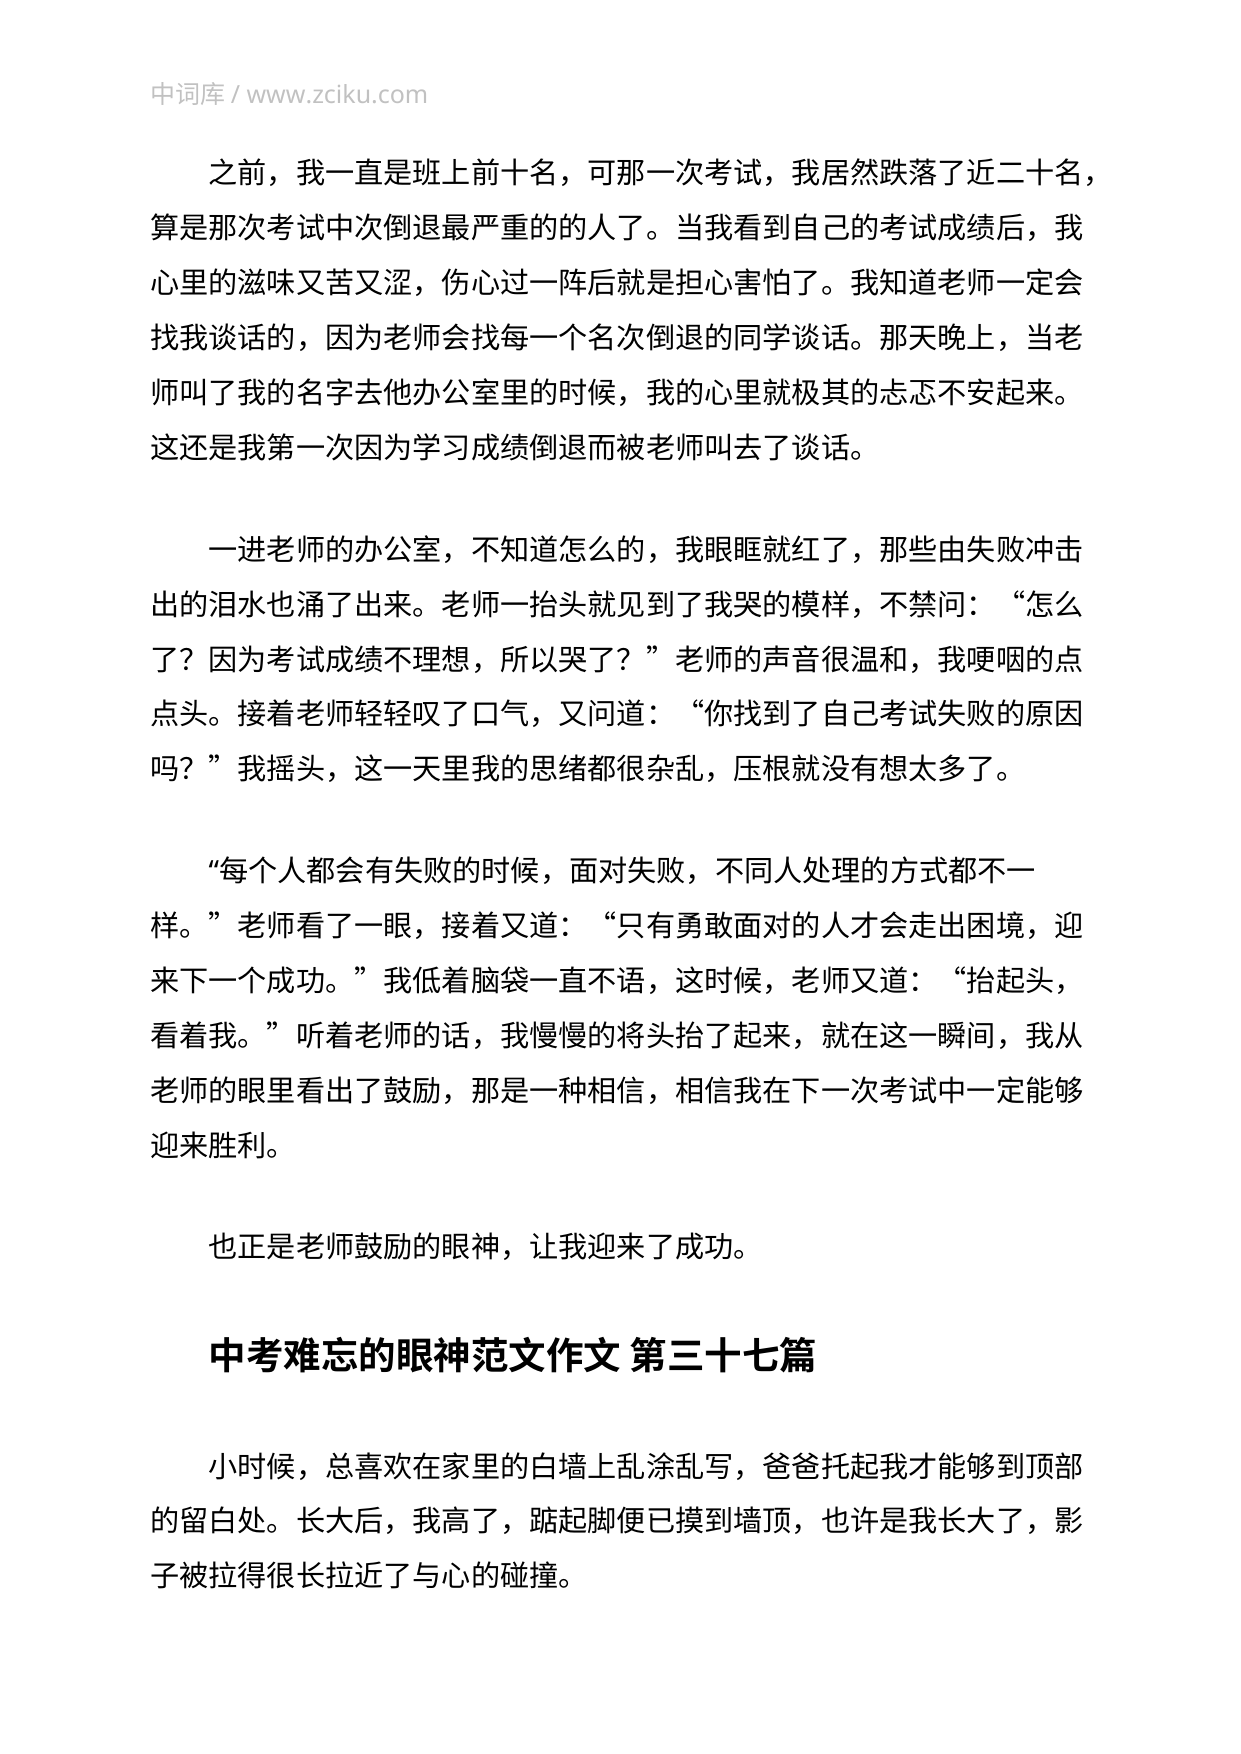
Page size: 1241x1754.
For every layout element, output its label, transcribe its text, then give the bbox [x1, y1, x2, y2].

text 一进老师的办公室，不知道怎么的，我眼眶就红了，那些由失败冲击出的泪水也涌了出来。老师一抬头就见到了我哭的模样，不禁问：“怎么了？因为考试成绩不理想，所以哭了？”老师的声音很温和，我哽咽的点点头。接着老师轻轻叹了口气，又问道：“你找到了自己考试失败的原因吗？”我摇头，这一天里我的思绪都很杂乱，压根就没有想太多了。 [150, 526, 1090, 788]
text 小时候，总喜欢在家里的白墙上乱涂乱写，爸爸托起我才能够到顶部的留白处。长大后，我高了，踮起脚便已摸到墙顶，也许是我长大了，影子被拉得很长拉近了与心的碰撞。 [150, 1443, 1090, 1595]
text 中考难忘的眼神范文作文 第三十七篇 [150, 1326, 1090, 1380]
text 也正是老师鼓励的眼神，让我迎来了成功。 [150, 1224, 1090, 1266]
text 之前，我一直是班上前十名，可那一次考试，我居然跌落了近二十名，算是那次考试中次倒退最严重的的人了。当我看到自己的考试成绩后，我心里的滋味又苦又涩，伤心过一阵后就是担心害怕了。我知道老师一定会找我谈话的，因为老师会找每一个名次倒退的同学谈话。那天晚上，当老师叫了我的名字去他办公室里的时候，我的心里就极其的忐忑不安起来。这还是我第一次因为学习成绩倒退而被老师叫去了谈话。 [150, 150, 1090, 467]
text “每个人都会有失败的时候，面对失败，不同人处理的方式都不一样。”老师看了一眼，接着又道：“只有勇敢面对的人才会走出困境，迎来下一个成功。”我低着脑袋一直不语，这时候，老师又道：“抬起头，看着我。”听着老师的话，我慢慢的将头抬了起来，就在这一瞬间，我从老师的眼里看出了鼓励，那是一种相信，相信我在下一次考试中一定能够迎来胜利。 [150, 848, 1090, 1164]
